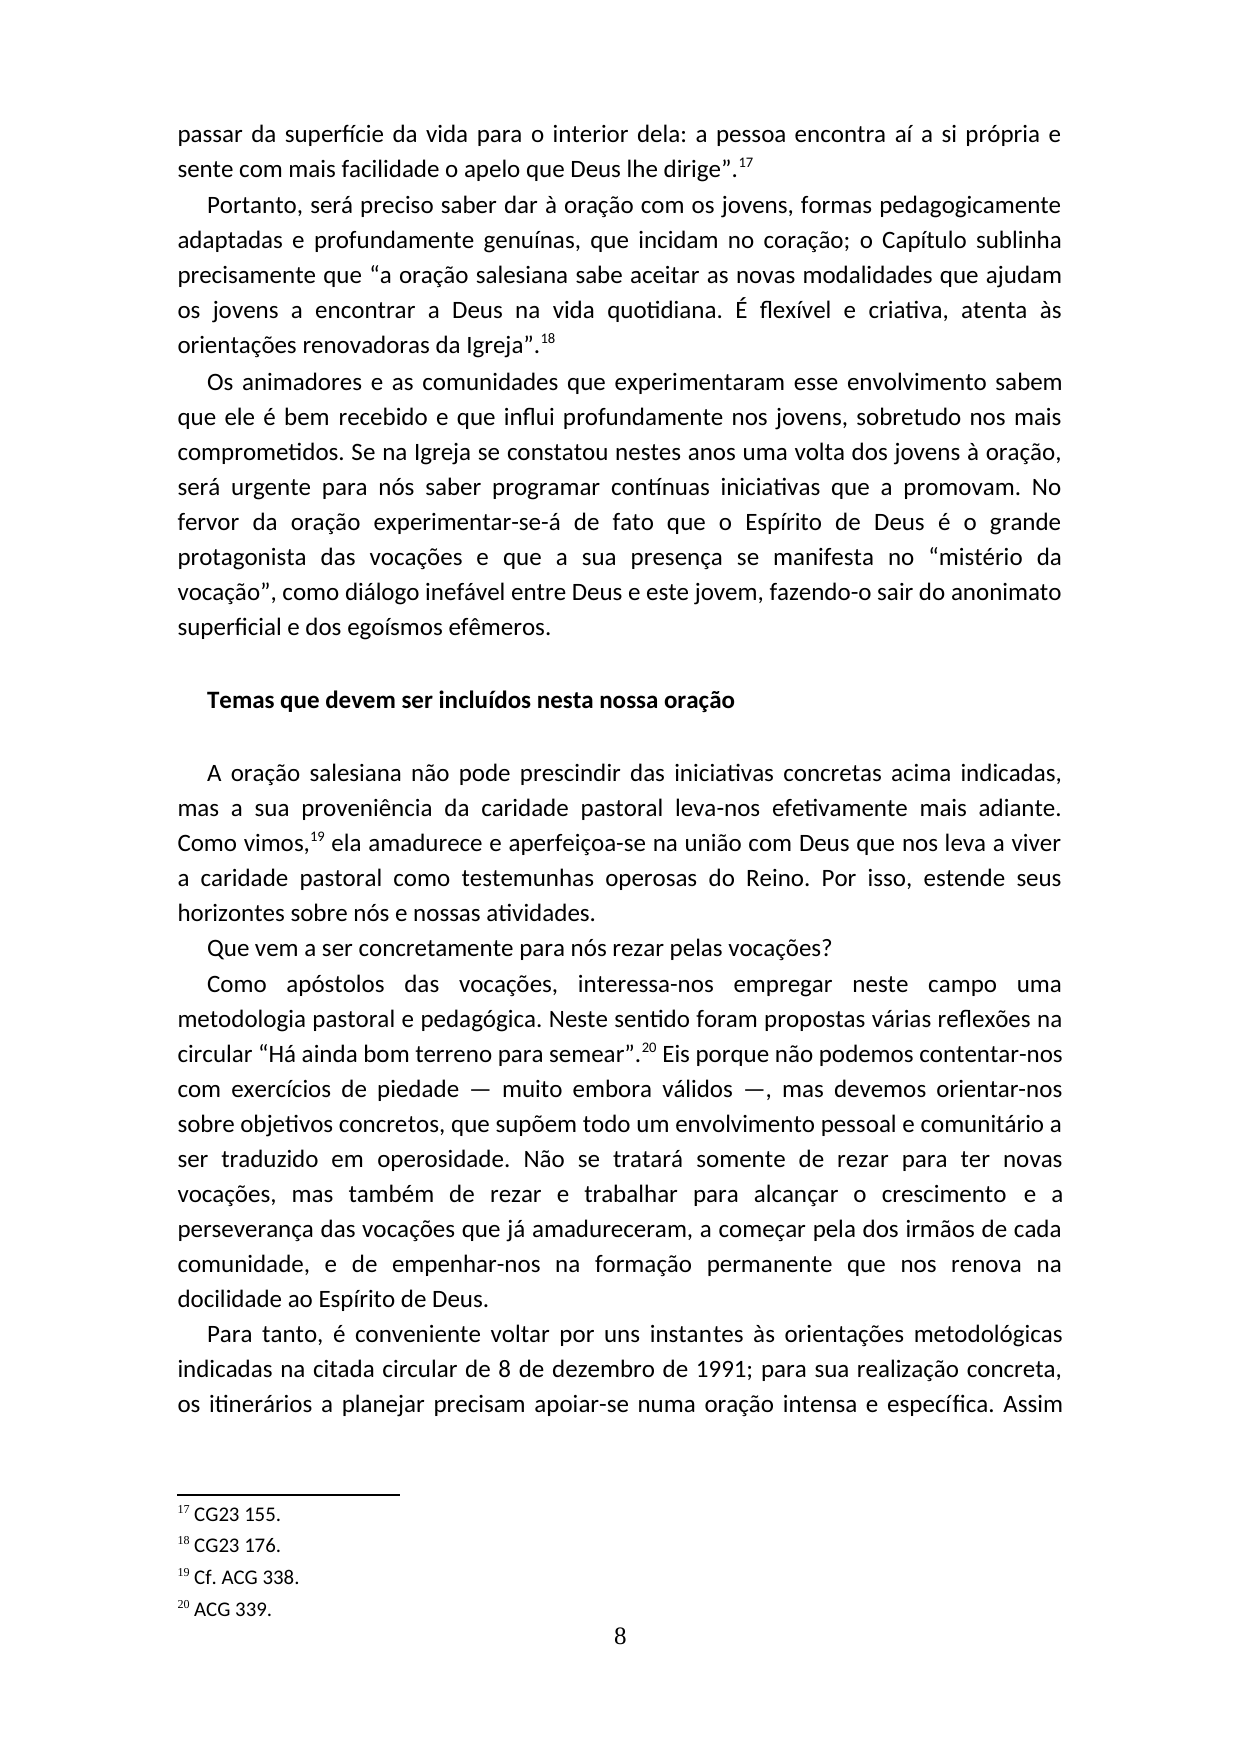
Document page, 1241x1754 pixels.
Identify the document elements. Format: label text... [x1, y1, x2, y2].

text Os animadores e as comunidades que experimentaram esse envolvimento sabem que ele é bem recebido e que influi profundamente nos jovens, sobretudo nos mais comprometidos. Se na Igreja se constatou nestes anos uma volta dos jovens à oração, será urgente para nós saber programar contínuas iniciativas que a promovam. No fervor da oração experimentar-se-á de fato que o Espírito de Deus é o grande protagonista das vocações e que a sua presença se manifesta no “mistério da vocação”, como diálogo inefável entre Deus e este jovem, fazendo-o sair do anonimato superficial e dos egoísmos efêmeros. [177, 366, 1063, 642]
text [177, 118, 1063, 184]
text Que vem a ser concretamente para nós rezar pelas vocações? [177, 932, 958, 963]
text Temas que devem ser incluídos nesta nossa oração [177, 684, 1063, 714]
text A oração salesiana não pode prescindir das iniciativas concretas acima indicadas, mas a sua proveniência da caridade pastoral leva-nos efetivamente mais adiante. Como vimos, ela amadurece e aperfeiçoa-se na união com Deus que nos leva a viver a caridade pastoral como testemunhas operosas do Reino. Por isso, estende seus horizontes sobre nós e nossas atividades. [177, 757, 1063, 927]
text Portanto, será preciso saber dar à oração com os jovens, formas pedagogicamente adaptadas e profundamente genuínas, que incidam no coração; o Capítulo sublinha precisamente que “a oração salesiana sabe aceitar as novas modalidades que ajudam os jovens a encontrar a Deus na vida quotidiana. É flexível e criativa, atenta às orientações renovadoras da Igreja”. [177, 189, 1063, 360]
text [177, 1318, 1063, 1419]
text Como apóstolos das vocações, interessa-nos empregar neste campo uma metodologia pastoral e pedagógica. Neste sentido foram propostas várias reflexões na circular “Há ainda bom terreno para semear”. Eis porque não podemos contentar-nos com exercícios de piedade — muito embora válidos —, mas devemos orientar-nos sobre objetivos concretos, que supõem todo um envolvimento pessoal e comunitário a ser traduzido em operosidade. Não se tratará somente de rezar para ter novas vocações, mas também de rezar e trabalhar para alcançar o crescimento e a perseverança das vocações que já amadureceram, a começar pela dos irmãos de cada comunidade, e de empenhar-nos na formação permanente que nos renova na docilidade ao Espírito de Deus. [177, 968, 1063, 1313]
